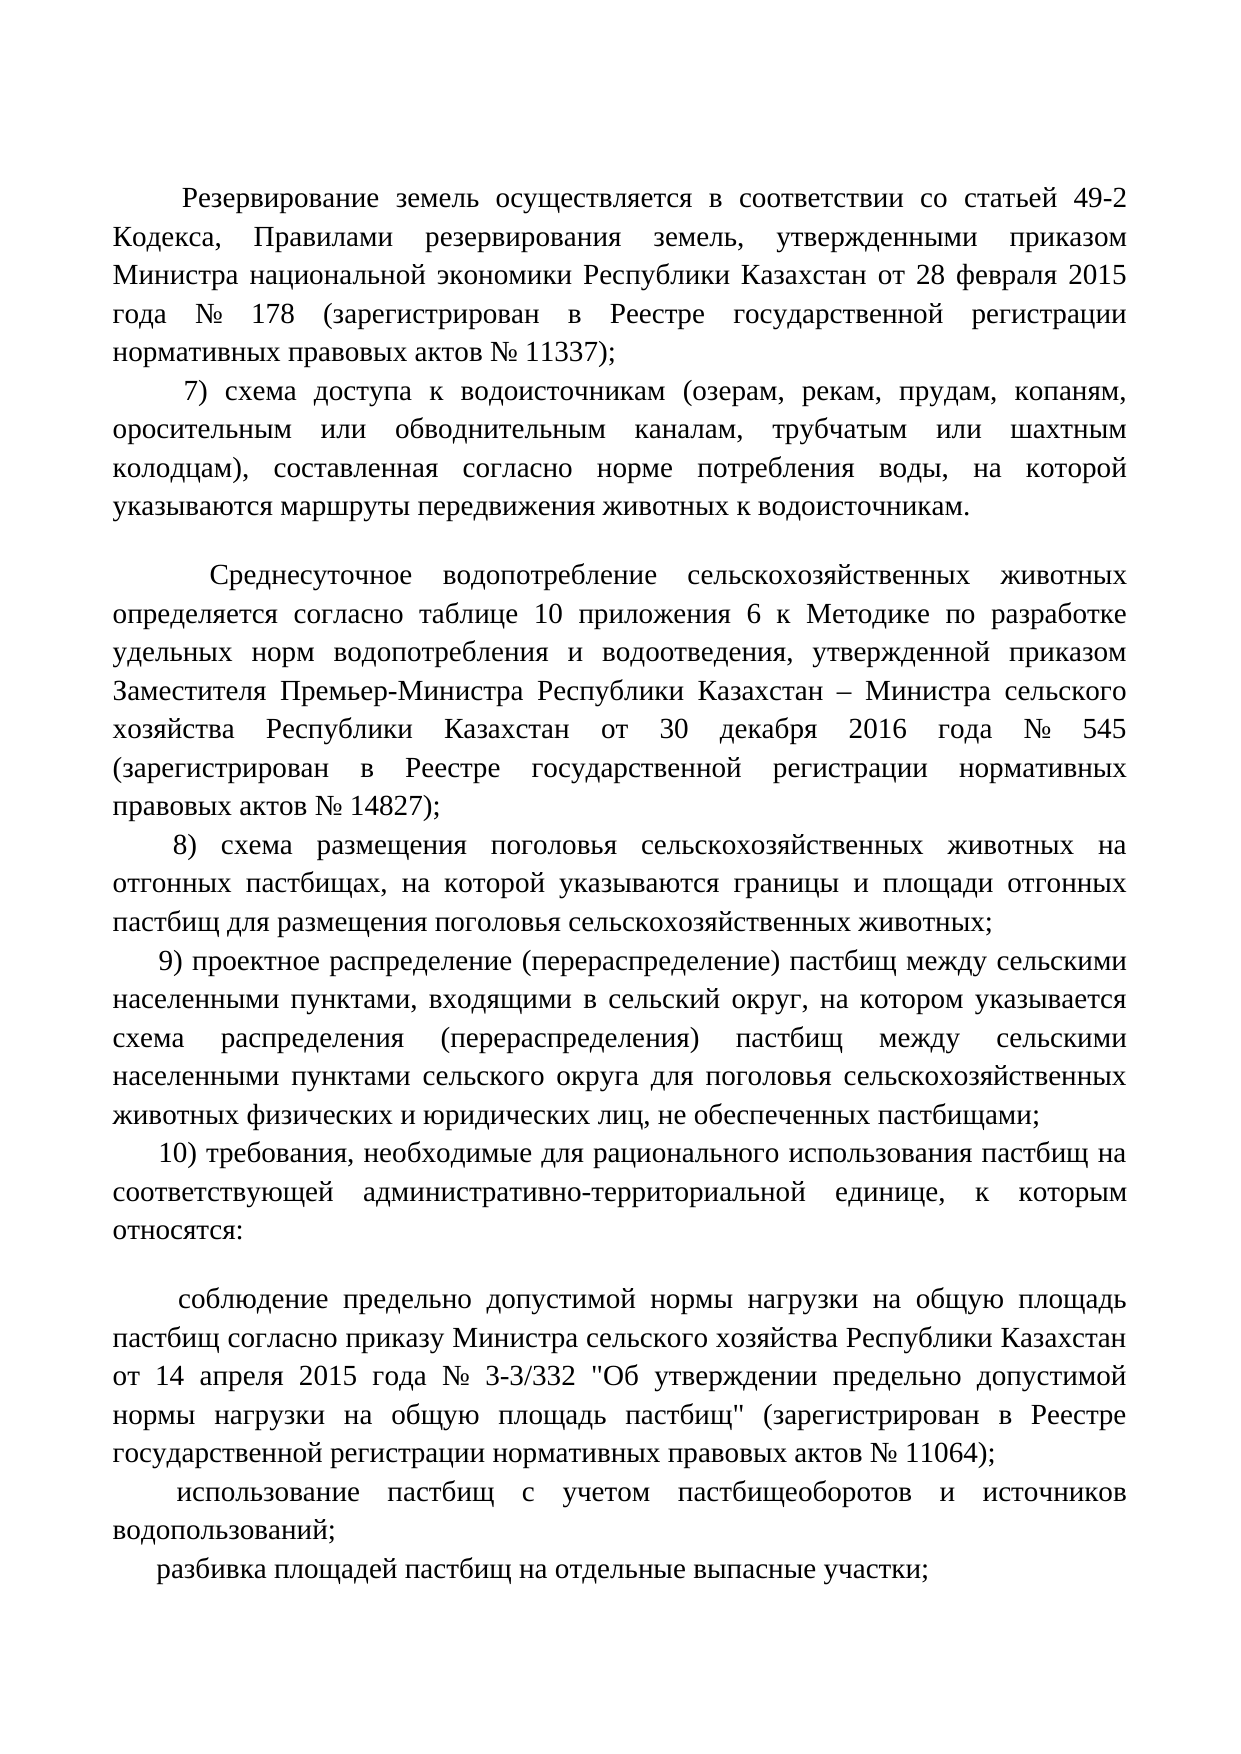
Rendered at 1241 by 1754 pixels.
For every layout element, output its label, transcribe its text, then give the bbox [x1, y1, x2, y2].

text 7) схема доступа к водоисточникам (озерам, рекам, прудам, копаням, оросительным или обводнительным каналам, трубчатым или шахтным колодцам), составленная согласно норме потребления воды, на которой указываются маршруты передвижения животных к водоисточникам. [112, 373, 1128, 522]
text использование пастбищ с учетом пастбищеоборотов и источников водопользований; [112, 1474, 1128, 1546]
text разбивка площадей пастбищ на отдельные выпасные участки; [112, 1551, 1128, 1584]
text Резервирование земель осуществляется в соответствии со статьей 49-2 Кодекса, Правилами резервирования земель, утвержденными приказом Министра национальной экономики Республики Казахстан от 28 февраля 2015 года № 178 (зарегистрирован в Реестре государственной регистрации нормативных правовых актов № 11337); [112, 180, 1128, 368]
text 10) требования, необходимые для рационального использования пастбищ на соответствующей административно-территориальной единице, к которым относятся: [112, 1135, 1128, 1246]
text Среднесуточное водопотребление сельскохозяйственных животных определяется согласно таблице 10 приложения 6 к Методике по разработке удельных норм водопотребления и водоотведения, утвержденной приказом Заместителя Премьер-Министра Республики Казахстан – Министра сельского хозяйства Республики Казахстан от 30 декабря 2016 года № 545 (зарегистрирован в Реестре государственной регистрации нормативных правовых актов № 14827); [112, 557, 1128, 822]
text соблюдение предельно допустимой нормы нагрузки на общую площадь пастбищ согласно приказу Министра сельского хозяйства Республики Казахстан от 14 апреля 2015 года № 3-3/332 "Об утверждении предельно допустимой нормы нагрузки на общую площадь пастбищ" (зарегистрирован в Реестре государственной регистрации нормативных правовых актов № 11064); [112, 1281, 1128, 1469]
text 8) схема размещения поголовья сельскохозяйственных животных на отгонных пастбищах, на которой указываются границы и площади отгонных пастбищ для размещения поголовья сельскохозяйственных животных; [112, 827, 1128, 938]
text 9) проектное распределение (перераспределение) пастбищ между сельскими населенными пунктами, входящими в сельский округ, на котором указывается схема распределения (перераспределения) пастбищ между сельскими населенными пунктами сельского округа для поголовья сельскохозяйственных животных физических и юридических лиц, не обеспеченных пастбищами; [112, 943, 1128, 1130]
